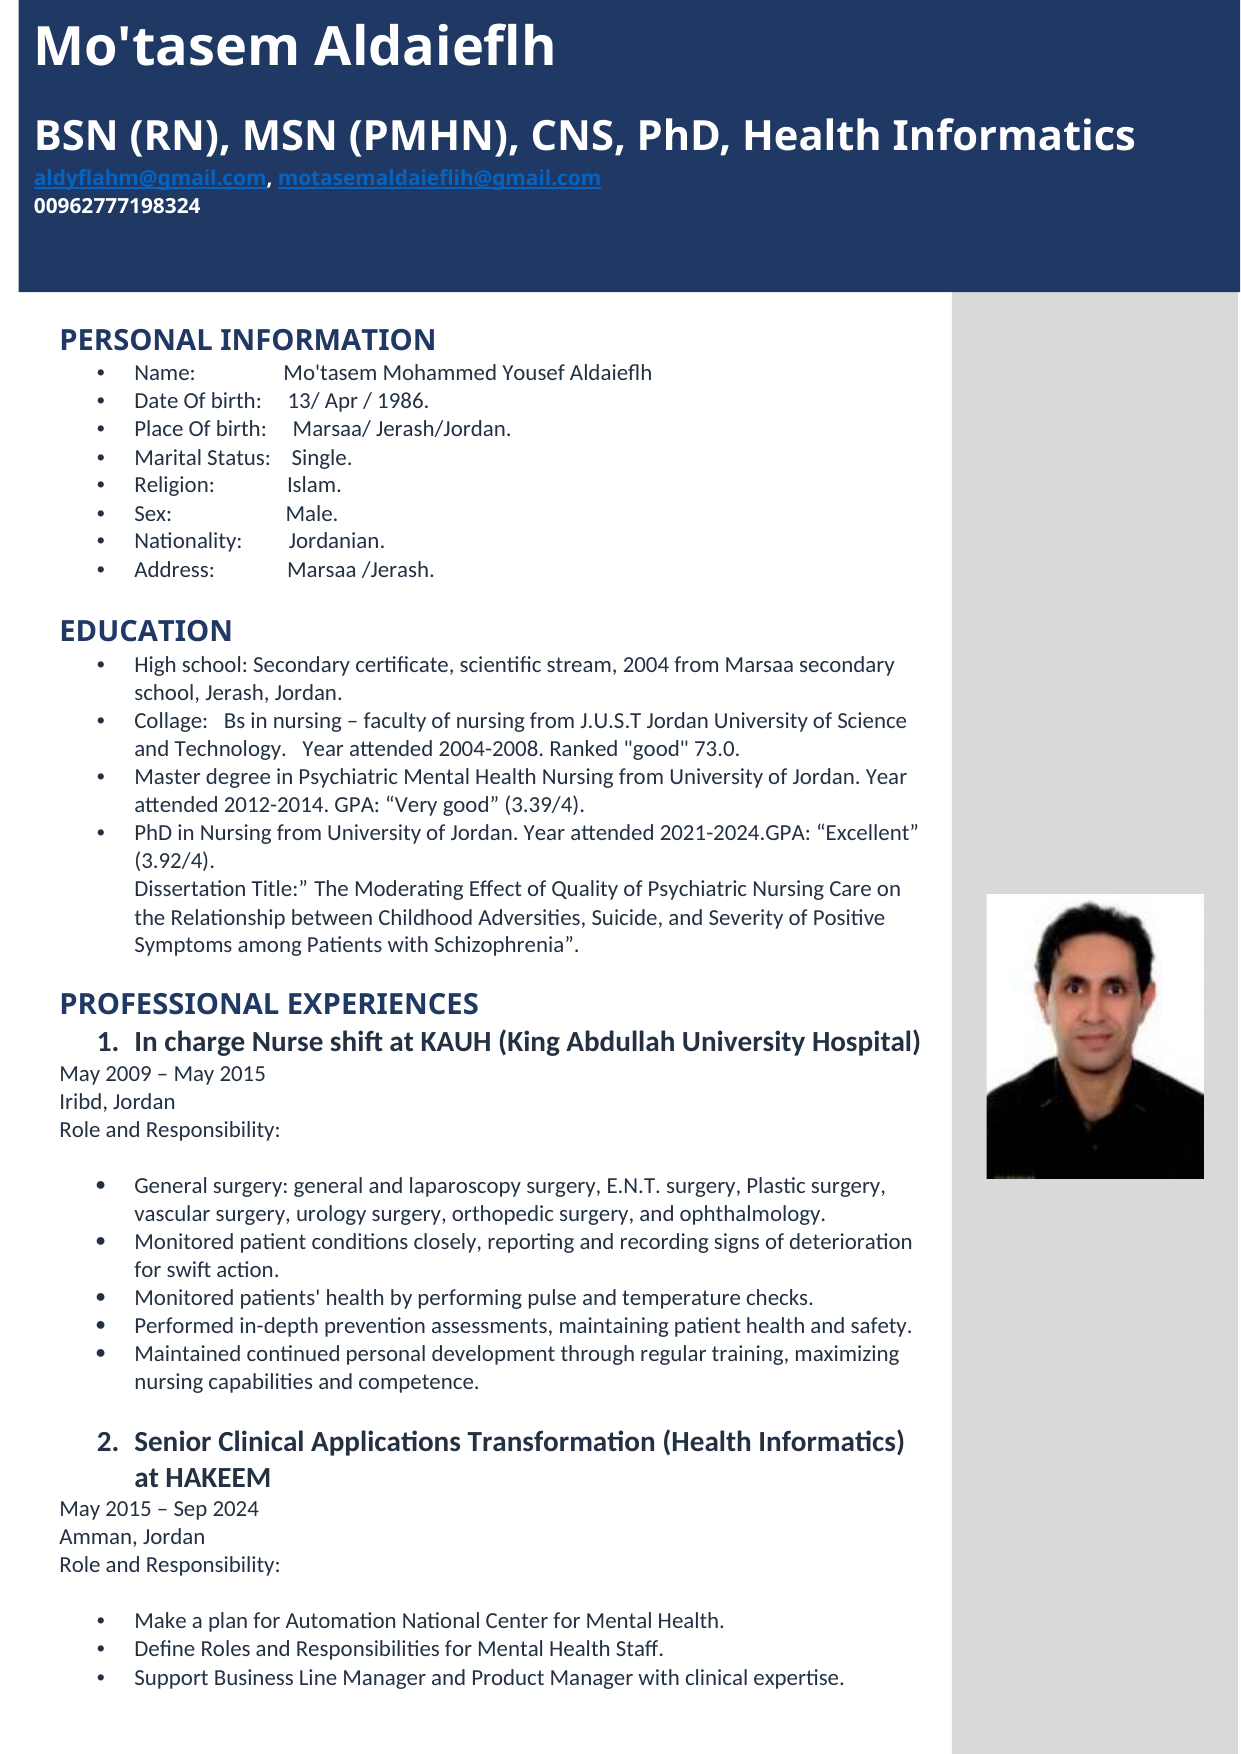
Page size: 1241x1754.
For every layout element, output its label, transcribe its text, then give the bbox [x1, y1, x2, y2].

text Role and Responsibility: [59, 1115, 951, 1143]
list Name: Mo'tasem Mohammed Yousef Aldaieflh [97, 358, 951, 387]
list In charge Nurse shift at KAUH (King Abdullah University Hospital) [97, 1023, 951, 1059]
text EDUCATION [59, 611, 951, 650]
list Senior Clinical Applications Transformation (Health Informatics) at HAKEEM [97, 1423, 951, 1494]
list Monitored patient conditions closely, reporting and recording signs of deterioration for swift action. [97, 1227, 951, 1283]
list High school: Secondary certificate, scientific stream, 2004 from Marsaa secondary school, Jerash, Jordan. [97, 650, 951, 706]
list Date Of birth: 13/ Apr / 1986. [97, 387, 951, 414]
list Master degree in Psychiatric Mental Health Nursing from University of Jordan. Year attended 2012-2014. GPA: “Very good” (3.39/4). [97, 762, 951, 818]
list Marital Status: Single. [97, 443, 951, 471]
list Monitored patients' health by performing pulse and temperature checks. [97, 1283, 951, 1311]
list Define Roles and Responsibilities for Mental Health Staff. [97, 1634, 951, 1663]
text Iribd, Jordan [59, 1087, 951, 1115]
list General surgery: general and laparoscopy surgery, E.N.T. surgery, Plastic surgery, vascular surgery, urology surgery, orthopedic surgery, and ophthalmology. [97, 1171, 951, 1227]
text PERSONAL INFORMATION [59, 293, 951, 358]
list Maintained continued personal development through regular training, maximizing nursing capabilities and competence. [97, 1339, 951, 1395]
list Collage: Bs in nursing – faculty of nursing from J.U.S.T Jordan University of Science and Technology. Year attended 2004-2008. Ranked "good" 73.0. [97, 706, 951, 762]
list Sex: Male. [97, 499, 951, 527]
text Amman, Jordan [59, 1522, 951, 1551]
list Religion: Islam. [97, 471, 951, 499]
text Role and Responsibility: [59, 1551, 951, 1578]
list Address: Marsaa /Jerash. [97, 555, 951, 583]
list Make a plan for Automation National Center for Mental Health. [97, 1607, 951, 1634]
list Place Of birth: Marsaa/ Jerash/Jordan. [97, 414, 951, 443]
list Support Business Line Manager and Product Manager with clinical expertise. [97, 1663, 951, 1691]
text PROFESSIONAL EXPERIENCES [59, 984, 951, 1023]
list PhD in Nursing from University of Jordan. Year attended 2021-2024.GPA: “Excellent” (3.92/4). [97, 818, 951, 874]
picture [986, 894, 1204, 1179]
list Performed in-depth prevention assessments, maintaining patient health and safety. [97, 1311, 951, 1339]
text May 2009 – May 2015 [59, 1059, 951, 1087]
text May 2015 – Sep 2024 [59, 1494, 951, 1522]
text Dissertation Title:” The Moderating Effect of Quality of Psychiatric Nursing Care on the Relationship between Childhood Adversities, Suicide, and Severity of Positive Symptoms among Patients with Schizophrenia”. [134, 874, 951, 959]
list Nationality: Jordanian. [97, 527, 951, 555]
